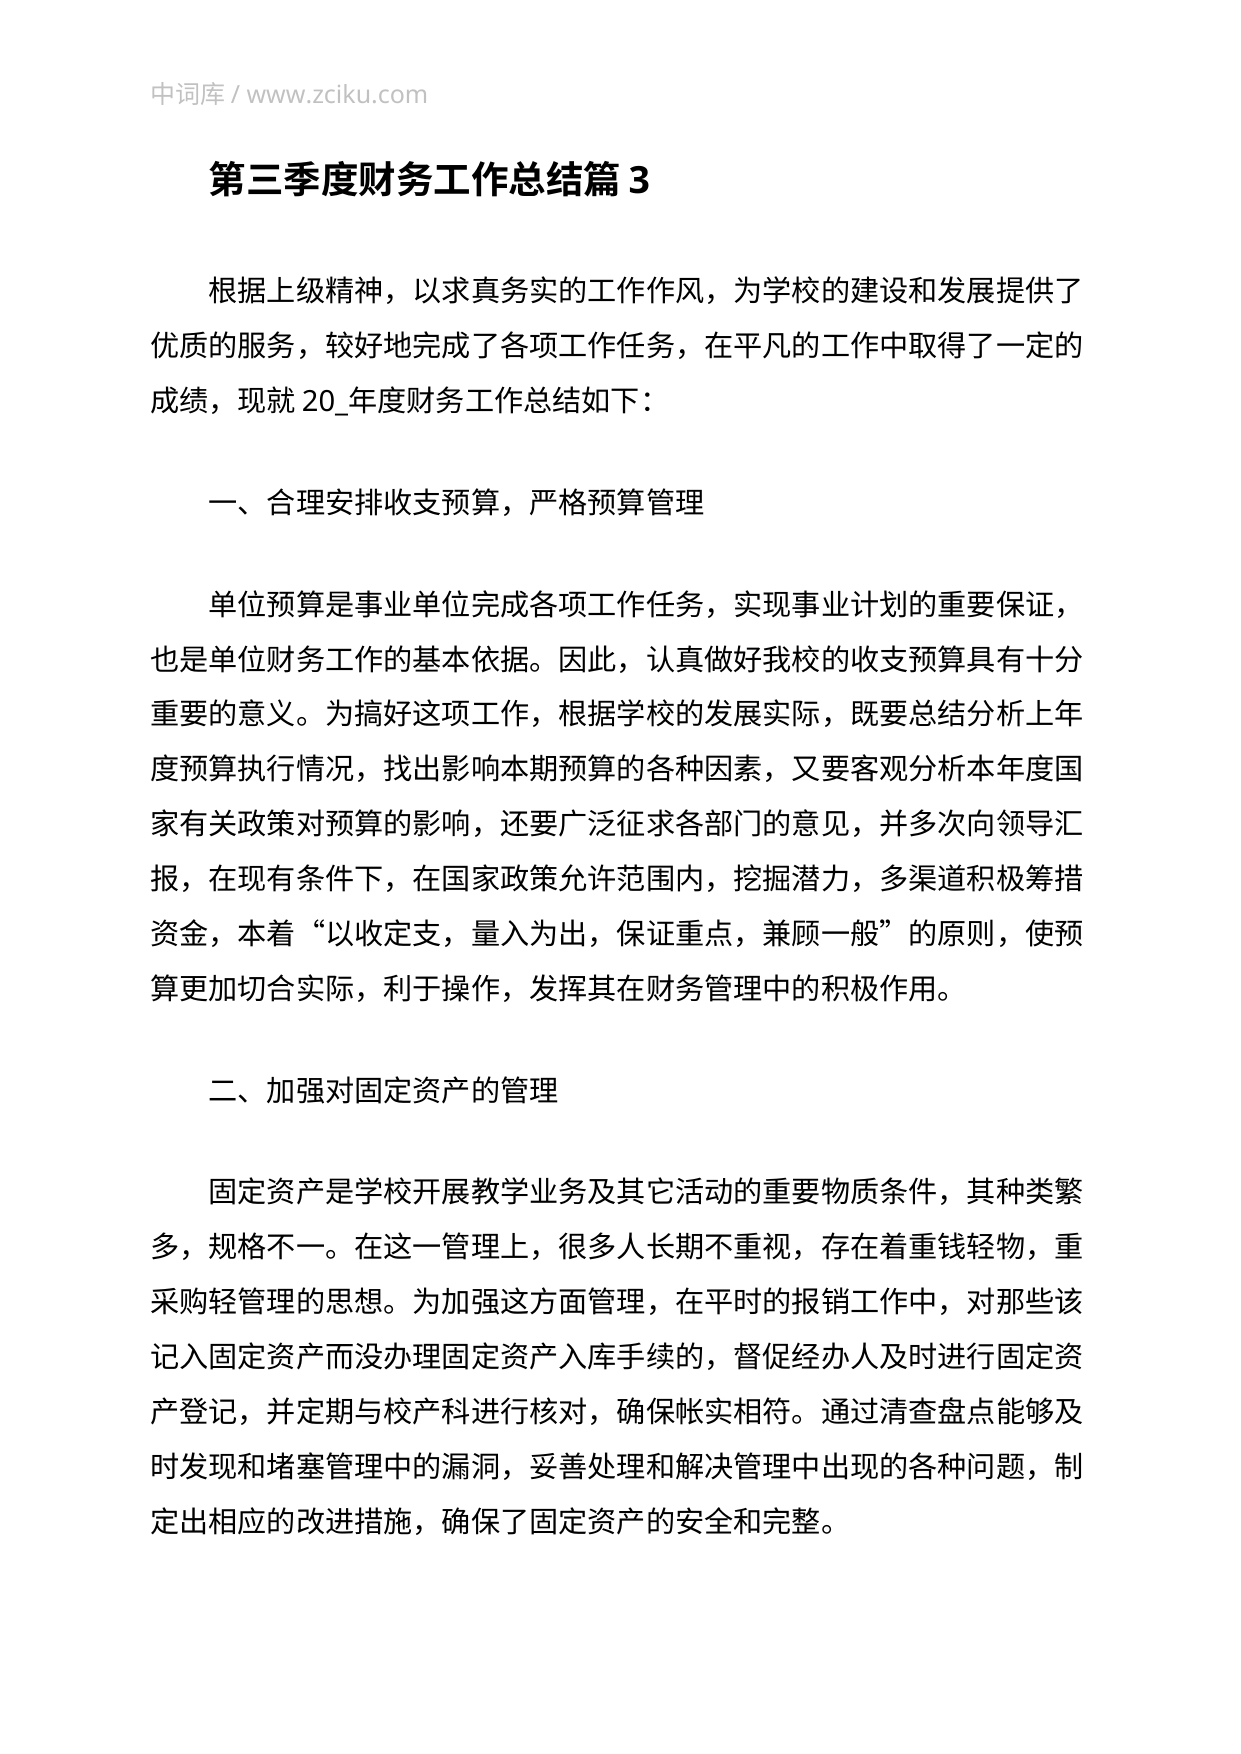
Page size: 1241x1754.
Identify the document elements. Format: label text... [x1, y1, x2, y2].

text 单位预算是事业单位完成各项工作任务，实现事业计划的重要保证，也是单位财务工作的基本依据。因此，认真做好我校的收支预算具有十分重要的意义。为搞好这项工作，根据学校的发展实际，既要总结分析上年度预算执行情况，找出影响本期预算的各种因素，又要客观分析本年度国家有关政策对预算的影响，还要广泛征求各部门的意见，并多次向领导汇报，在现有条件下，在国家政策允许范围内，挖掘潜力，多渠道积极筹措资金，本着“以收定支，量入为出，保证重点，兼顾一般”的原则，使预算更加切合实际，利于操作，发挥其在财务管理中的积极作用。 [150, 581, 1090, 1008]
text 第三季度财务工作总结篇3 [150, 150, 1090, 204]
text 一、合理安排收支预算，严格预算管理 [150, 479, 1090, 522]
text 二、加强对固定资产的管理 [150, 1067, 1090, 1109]
text 根据上级精神，以求真务实的工作作风，为学校的建设和发展提供了优质的服务，较好地完成了各项工作任务，在平凡的工作中取得了一定的成绩，现就20_年度财务工作总结如下： [150, 268, 1090, 420]
text 固定资产是学校开展教学业务及其它活动的重要物质条件，其种类繁多，规格不一。在这一管理上，很多人长期不重视，存在着重钱轻物，重采购轻管理的思想。为加强这方面管理，在平时的报销工作中，对那些该记入固定资产而没办理固定资产入库手续的，督促经办人及时进行固定资产登记，并定期与校产科进行核对，确保帐实相符。通过清查盘点能够及时发现和堵塞管理中的漏洞，妥善处理和解决管理中出现的各种问题，制定出相应的改进措施，确保了固定资产的安全和完整。 [150, 1169, 1090, 1541]
